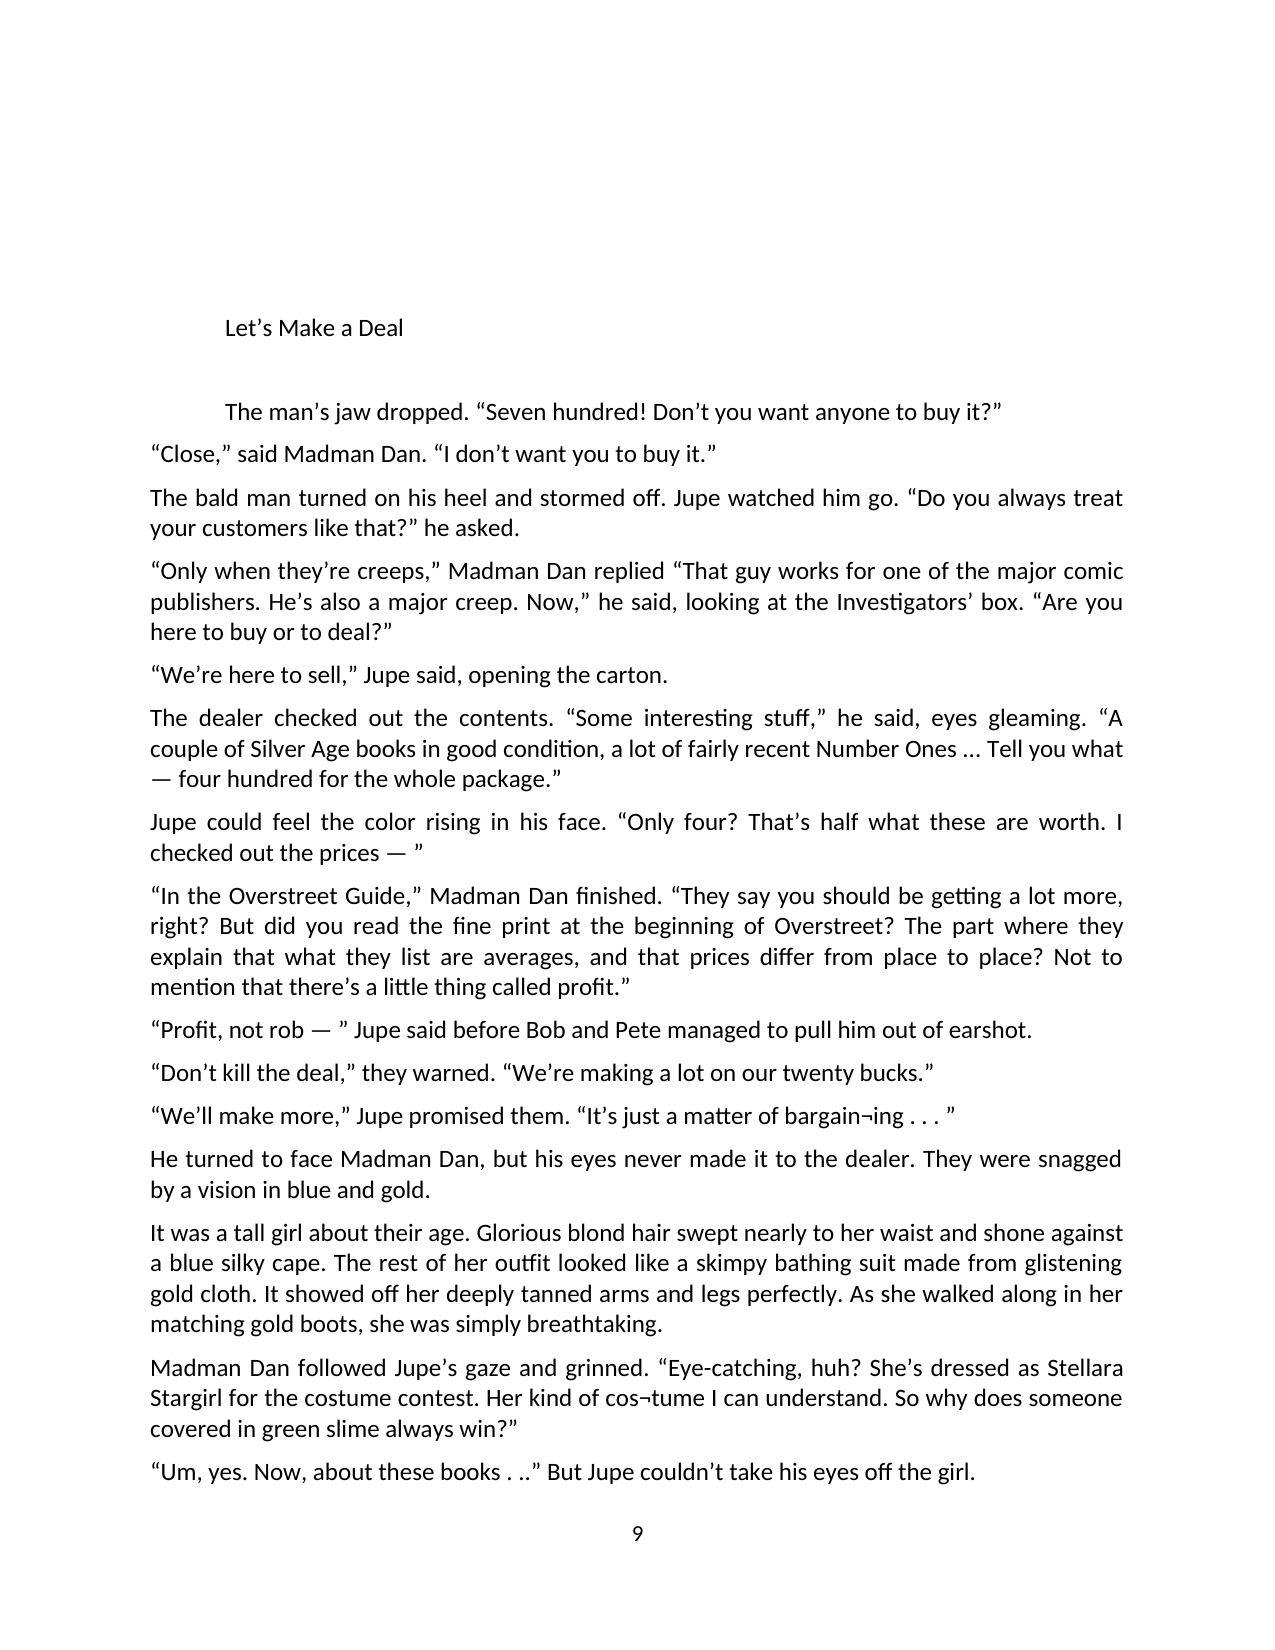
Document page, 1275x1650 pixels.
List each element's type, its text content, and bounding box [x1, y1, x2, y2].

text “Only when they’re creeps,” Madman Dan replied “That guy works for one of the major comic publishers. He’s also a major creep. Now,” he said, looking at the Investigators’ box. “Are you here to buy or to deal?” [150, 555, 1125, 647]
text “Close,” said Madman Dan. “I don’t want you to buy it.” [150, 439, 1125, 469]
text The man’s jaw dropped. “Seven hundred! Don’t you want anyone to buy it?” [150, 396, 1125, 426]
text Madman Dan followed Jupe’s gaze and grinned. “Eye-catching, huh? She’s dressed as Stellara Stargirl for the costume contest. Her kind of cos¬tume I can understand. So why does someone covered in green slime always win?” [150, 1352, 1125, 1443]
text He turned to face Madman Dan, but his eyes never made it to the dealer. They were snagged by a vision in blue and gold. [150, 1143, 1125, 1204]
text “In the Overstreet Guide,” Madman Dan finished. “They say you should be getting a lot more, right? But did you read the fine print at the beginning of Overstreet? The part where they explain that what they list are averages, and that prices differ from place to place? Not to mention that there’s a little thing called profit.” [150, 880, 1125, 1002]
text The bald man turned on his heel and stormed off. Jupe watched him go. “Do you always treat your customers like that?” he asked. [150, 482, 1125, 543]
text “We’ll make more,” Jupe promised them. “It’s just a matter of bargain¬ing . . . ” [150, 1101, 1125, 1131]
text “Profit, not rob — ” Jupe said before Bob and Pete managed to pull him out of earshot. [150, 1014, 1125, 1045]
text “Don’t kill the deal,” they warned. “We’re making a lot on our twenty bucks.” [150, 1057, 1125, 1088]
text It was a tall girl about their age. Glorious blond hair swept nearly to her waist and shone against a blue silky cape. The rest of her outfit looked like a skimpy bathing suit made from glistening gold cloth. It showed off her deeply tanned arms and legs perfectly. As she walked along in her matching gold boots, she was simply breathtaking. [150, 1217, 1125, 1339]
text The dealer checked out the contents. “Some interesting stuff,” he said, eyes gleaming. “A couple of Silver Age books in good condition, a lot of fairly recent Number Ones ... Tell you what — four hundred for the whole package.” [150, 702, 1125, 794]
text “We’re here to sell,” Jupe said, opening the carton. [150, 659, 1125, 690]
text “Um, yes. Now, about these books . ..” But Jupe couldn’t take his eyes off the girl. [150, 1456, 1125, 1486]
text Let’s Make a Deal [150, 312, 1125, 343]
text Jupe could feel the color rising in his face. “Only four? That’s half what these are worth. I checked out the prices — ” [150, 806, 1125, 867]
